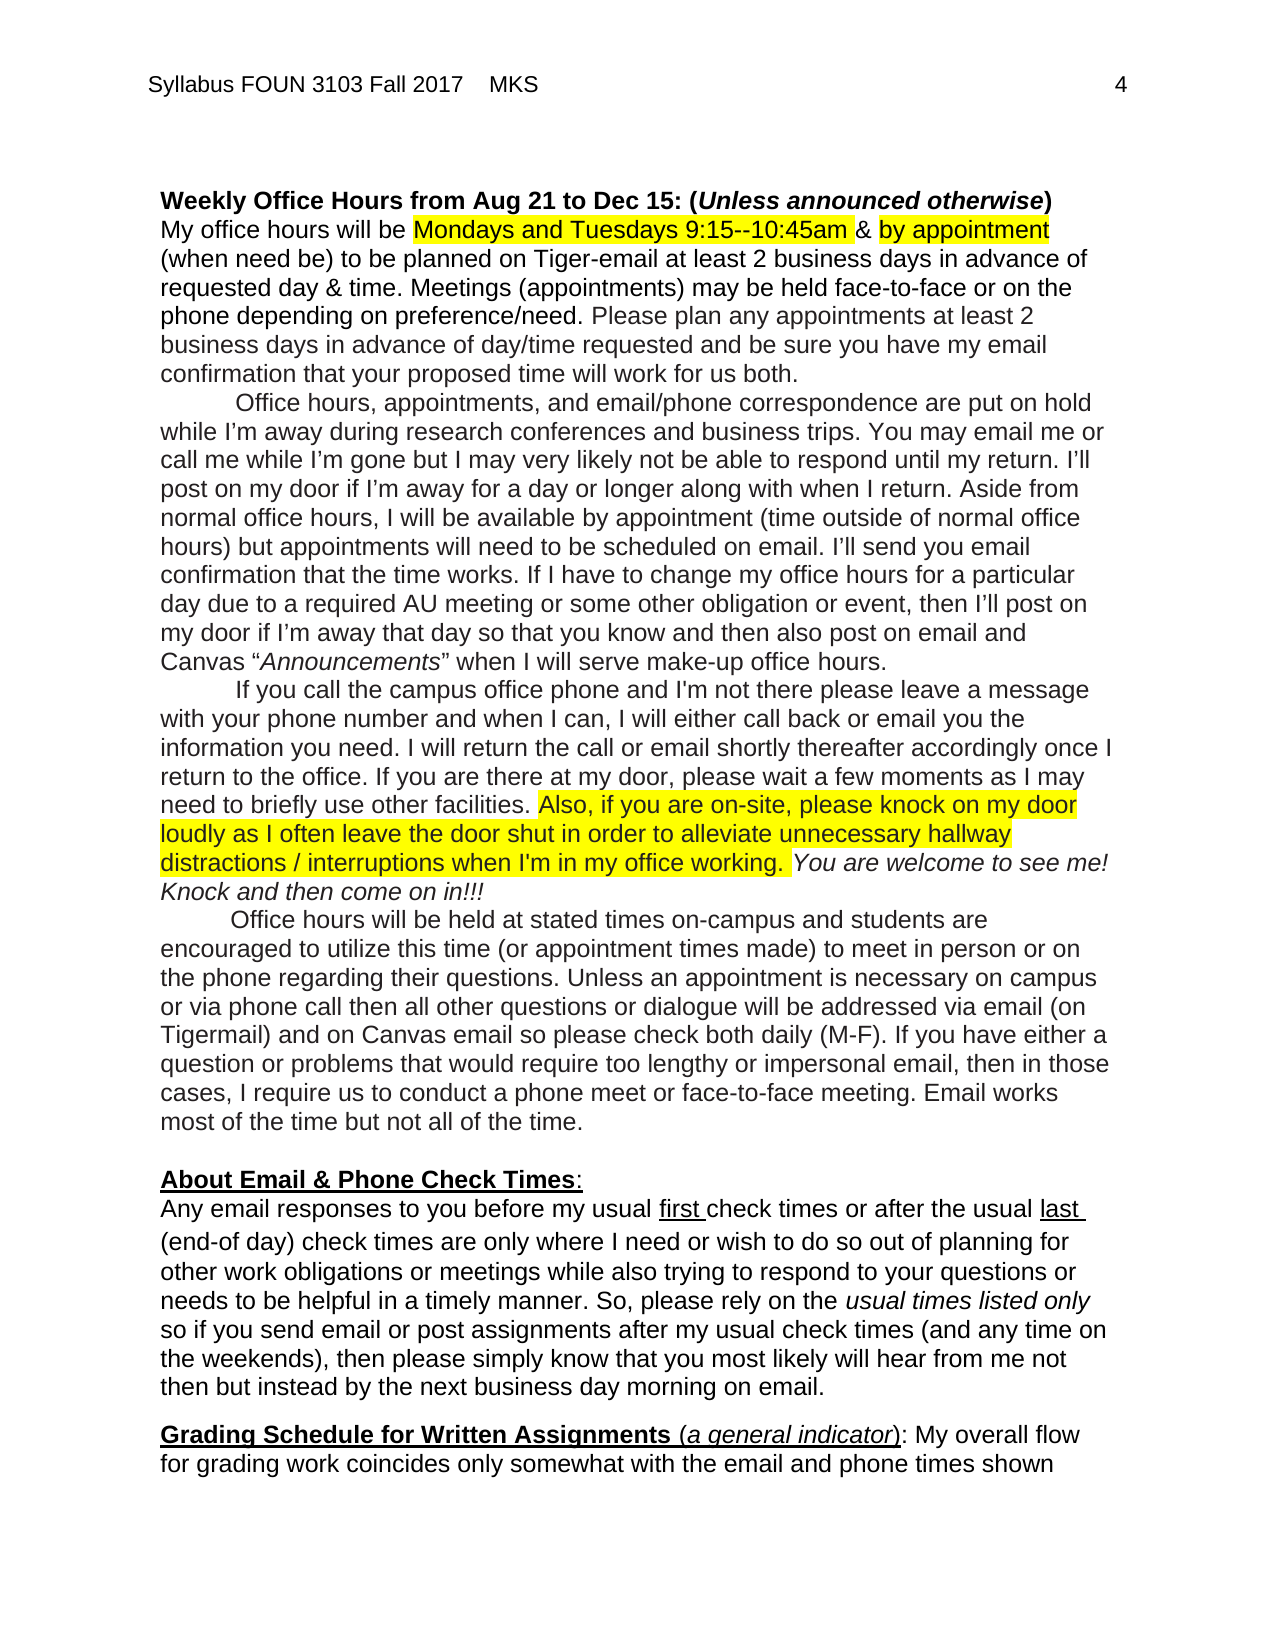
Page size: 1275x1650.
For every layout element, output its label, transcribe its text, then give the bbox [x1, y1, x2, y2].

text If you call the campus office phone and I'm not there please leave a message with your phone number and when I can, I will either call back or email you the information you need. I will return the call or email shortly thereafter accordingly once I return to the office. If you are there at my door, please wait a few moments as I may need to briefly use other facilities. Also, if you are on-site, please knock on my door loudly as I often leave the door shut in order to alleviate unnecessary hallway distractions / interruptions when I'm in my office working. You are welcome to see me! Knock and then come on in!!! [160, 675, 1115, 905]
text Any email responses to you before my usual first check times or after the usual last (end‐of day) check times are only where I need or wish to do so out of planning for other work obligations or meetings while also trying to respond to your questions or needs to be helpful in a timely manner. So, please rely on the usual times listed only so if you send email or post assignments after my usual check times (and any time on the weekends), then please simply know that you most likely will hear from me not then but instead by the next business day morning on email. [160, 1194, 1114, 1401]
text Office hours will be held at stated times on-campus and students are encouraged to utilize this time (or appointment times made) to meet in person or on the phone regarding their questions. Unless an appointment is necessary on campus or via phone call then all other questions or dialogue will be addressed via email (on Tigermail) and on Canvas email so please check both daily (M-F). If you have either a question or problems that would require too lengthy or impersonal email, then in those cases, I require us to conduct a phone meet or face-to-face meeting. Email works most of the time but not all of the time. [160, 905, 1114, 1135]
text Office hours, appointments, and email/phone correspondence are put on hold while I’m away during research conferences and business trips. You may email me or call me while I’m gone but I may very likely not be able to respond until my return. I’ll post on my door if I’m away for a day or longer along with when I return. Aside from normal office hours, I will be available by appointment (time outside of normal office hours) but appointments will need to be scheduled on email. I’ll send you email confirmation that the time works. If I have to change my office hours for a particular day due to a required AU meeting or some other obligation or event, then I’ll post on my door if I’m away that day so that you know and then also post on email and Canvas “Announcements” when I will serve make-up office hours. [160, 388, 1115, 675]
subtitle About Email & Phone Check Times: [160, 1165, 1127, 1194]
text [160, 1420, 1112, 1477]
text Weekly Office Hours from Aug 21 to Dec 15: (Unless announced otherwise) [160, 186, 1127, 215]
text My office hours will be Mondays and Tuesdays 9:15--10:45am & by appointment (when need be) to be planned on Tiger-email at least 2 business days in advance of requested day & time. Meetings (appointments) may be held face-to-face or on the phone depending on preference/need. Please plan any appointments at least 2 business days in advance of day/time requested and be sure you have my email confirmation that your proposed time will work for us both. [160, 215, 1114, 388]
